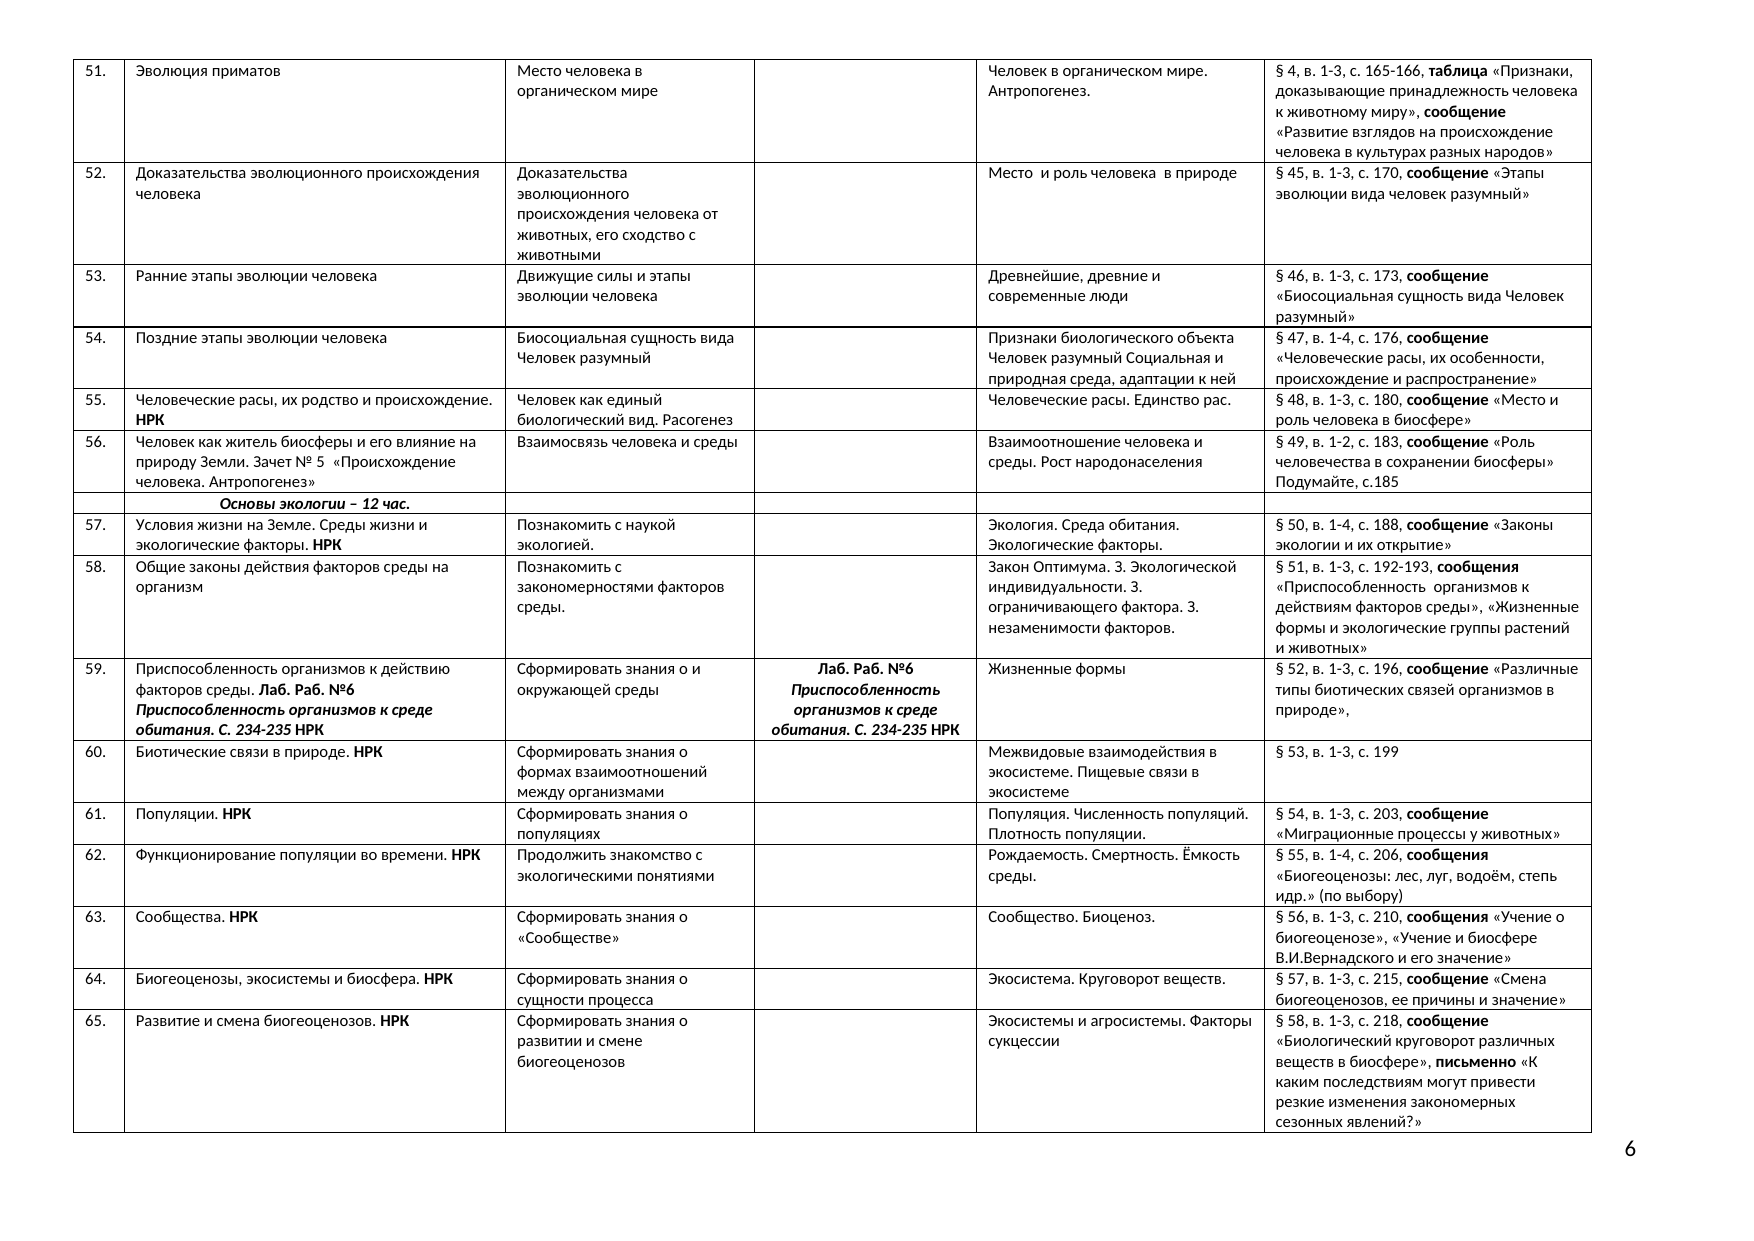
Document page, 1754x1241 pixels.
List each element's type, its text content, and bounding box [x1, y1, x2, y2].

table_cell Признаки биологического объекта Человек разумный Социальная и природная среда, адаптации к ней [977, 328, 1264, 388]
table_cell § 55, в. 1-4, с. 206, сообщения «Биогеоценозы: лес, луг, водоём, степь идр.» (по выбору) [1265, 845, 1591, 906]
table_cell § 57, в. 1-3, с. 215, сообщение «Смена биогеоценозов, ее причины и значение» [1265, 969, 1591, 1009]
table_cell Ранние этапы эволюции человека [125, 265, 505, 326]
table_cell Экология. Среда обитания. Экологические факторы. [977, 514, 1264, 555]
table_cell [74, 969, 124, 1009]
table_cell Биосоциальная сущность вида Человек разумный [506, 328, 754, 388]
table_cell [755, 60, 976, 162]
table_cell § 47, в. 1-4, с. 176, сообщение «Человеческие расы, их особенности, происхождение и распространение» [1265, 328, 1591, 388]
table_cell Человек как единый биологический вид. Расогенез [506, 389, 754, 430]
table_cell Популяции. НРК [125, 803, 505, 843]
table_cell [755, 969, 976, 1009]
table_cell Межвидовые взаимодействия в экосистеме. Пищевые связи в экосистеме [977, 741, 1264, 802]
table_cell § 45, в. 1-3, с. 170, сообщение «Этапы эволюции вида человек разумный» [1265, 163, 1591, 264]
table_cell Сформировать знания о сущности процесса [506, 969, 754, 1009]
table_cell [755, 556, 976, 658]
table_cell Сообщества. НРК [125, 907, 505, 967]
table_cell § 56, в. 1-3, с. 210, сообщения «Учение о биогеоценозе», «Учение и биосфере В.И.Вернадского и его значение» [1265, 907, 1591, 967]
table_cell Взаимоотношение человека и среды. Рост народонаселения [977, 431, 1264, 492]
table_cell [755, 265, 976, 326]
table_cell [74, 389, 124, 430]
table_cell [74, 556, 124, 658]
table_cell Жизненные формы [977, 659, 1264, 740]
table_cell Сформировать знания о «Сообществе» [506, 907, 754, 967]
table_cell Познакомить с наукой экологией. [506, 514, 754, 555]
table_cell [755, 328, 976, 388]
table_cell Человек как житель биосферы и его влияние на природу Земли. Зачет № 5 «Происхождение человека. Антропогенез» [125, 431, 505, 492]
table_cell § 51, в. 1-3, с. 192-193, сообщения «Приспособленность организмов к действиям факторов среды», «Жизненные формы и экологические группы растений и животных» [1265, 556, 1591, 658]
table_cell Древнейшие, древние и современные люди [977, 265, 1264, 326]
table_cell § 58, в. 1-3, с. 218, сообщение «Биологический круговорот различных веществ в биосфере», письменно «К каким последствиям могут привести резкие изменения закономерных сезонных явлений?» [1265, 1010, 1591, 1132]
table_cell Продолжить знакомство с экологическими понятиями [506, 845, 754, 906]
table_cell Человеческие расы. Единство рас. [977, 389, 1264, 430]
table_cell Человек в органическом мире. Антропогенез. [977, 60, 1264, 162]
table_cell [755, 514, 976, 555]
table_cell Лаб. Раб. №6 Приспособленность организмов к среде обитания. С. 234-235 НРК [755, 659, 976, 740]
table_cell Биотические связи в природе. НРК [125, 741, 505, 802]
table_cell [1265, 493, 1591, 513]
table_cell § 50, в. 1-4, с. 188, сообщение «Законы экологии и их открытие» [1265, 514, 1591, 555]
table_cell Приспособленность организмов к действию факторов среды. Лаб. Раб. №6 Приспособленность организмов к среде обитания. С. 234-235 НРК [125, 659, 505, 740]
table_cell [74, 328, 124, 388]
table_cell Сообщество. Биоценоз. [977, 907, 1264, 967]
table_cell [755, 803, 976, 843]
table_cell [74, 1010, 124, 1132]
table_cell Познакомить с закономерностями факторов среды. [506, 556, 754, 658]
table_cell § 46, в. 1-3, с. 173, сообщение «Биосоциальная сущность вида Человек разумный» [1265, 265, 1591, 326]
table_cell Биогеоценозы, экосистемы и биосфера. НРК [125, 969, 505, 1009]
table_cell § 54, в. 1-3, с. 203, сообщение «Миграционные процессы у животных» [1265, 803, 1591, 843]
table_cell [755, 845, 976, 906]
table_cell [74, 659, 124, 740]
table_cell [755, 163, 976, 264]
table_cell [74, 845, 124, 906]
table_cell [755, 741, 976, 802]
table_cell Популяция. Численность популяций. Плотность популяции. [977, 803, 1264, 843]
table_cell [74, 265, 124, 326]
table_cell Экосистемы и агросистемы. Факторы сукцессии [977, 1010, 1264, 1132]
table_cell [506, 493, 754, 513]
table_cell § 48, в. 1-3, с. 180, сообщение «Место и роль человека в биосфере» [1265, 389, 1591, 430]
table_cell [74, 60, 124, 162]
table_cell [74, 431, 124, 492]
table_cell Движущие силы и этапы эволюции человека [506, 265, 754, 326]
table_cell Место и роль человека в природе [977, 163, 1264, 264]
table_cell Поздние этапы эволюции человека [125, 328, 505, 388]
table_cell Закон Оптимума. З. Экологической индивидуальности. З. ограничивающего фактора. З. незаменимости факторов. [977, 556, 1264, 658]
table_cell Экосистема. Круговорот веществ. [977, 969, 1264, 1009]
table_cell [755, 1010, 976, 1132]
table_cell [74, 741, 124, 802]
table_cell § 52, в. 1-3, с. 196, сообщение «Различные типы биотических связей организмов в природе», [1265, 659, 1591, 740]
table_cell [74, 493, 124, 513]
table_cell Взаимосвязь человека и среды [506, 431, 754, 492]
table_cell [74, 514, 124, 555]
table_cell [755, 389, 976, 430]
table_cell Человеческие расы, их родство и происхождение. НРК [125, 389, 505, 430]
table_cell Доказательства эволюционного происхождения человека от животных, его сходство с животными [506, 163, 754, 264]
table_cell [74, 163, 124, 264]
table_cell Сформировать знания о популяциях [506, 803, 754, 843]
table_cell § 4, в. 1-3, с. 165-166, таблица «Признаки, доказывающие принадлежность человека к животному миру», сообщение «Развитие взглядов на происхождение человека в культурах разных народов» [1265, 60, 1591, 162]
table_cell Развитие и смена биогеоценозов. НРК [125, 1010, 505, 1132]
table_cell [755, 493, 976, 513]
table_cell Основы экологии – 12 час. [125, 493, 505, 513]
table_cell [977, 493, 1264, 513]
table_cell Общие законы действия факторов среды на организм [125, 556, 505, 658]
table_cell Функционирование популяции во времени. НРК [125, 845, 505, 906]
table_cell [755, 907, 976, 967]
table_cell § 49, в. 1-2, с. 183, сообщение «Роль человечества в сохранении биосферы» Подумайте, с.185 [1265, 431, 1591, 492]
table_cell [74, 907, 124, 967]
table_cell [755, 431, 976, 492]
table_cell Доказательства эволюционного происхождения человека [125, 163, 505, 264]
table_cell Сформировать знания о развитии и смене биогеоценозов [506, 1010, 754, 1132]
table_cell Условия жизни на Земле. Среды жизни и экологические факторы. НРК [125, 514, 505, 555]
table_cell [74, 803, 124, 843]
table_cell Сформировать знания о и окружающей среды [506, 659, 754, 740]
table_cell Рождаемость. Смертность. Ёмкость среды. [977, 845, 1264, 906]
table_cell Сформировать знания о формах взаимоотношений между организмами [506, 741, 754, 802]
table_cell Место человека в органическом мире [506, 60, 754, 162]
table_cell § 53, в. 1-3, с. 199 [1265, 741, 1591, 802]
table_cell Эволюция приматов [125, 60, 505, 162]
